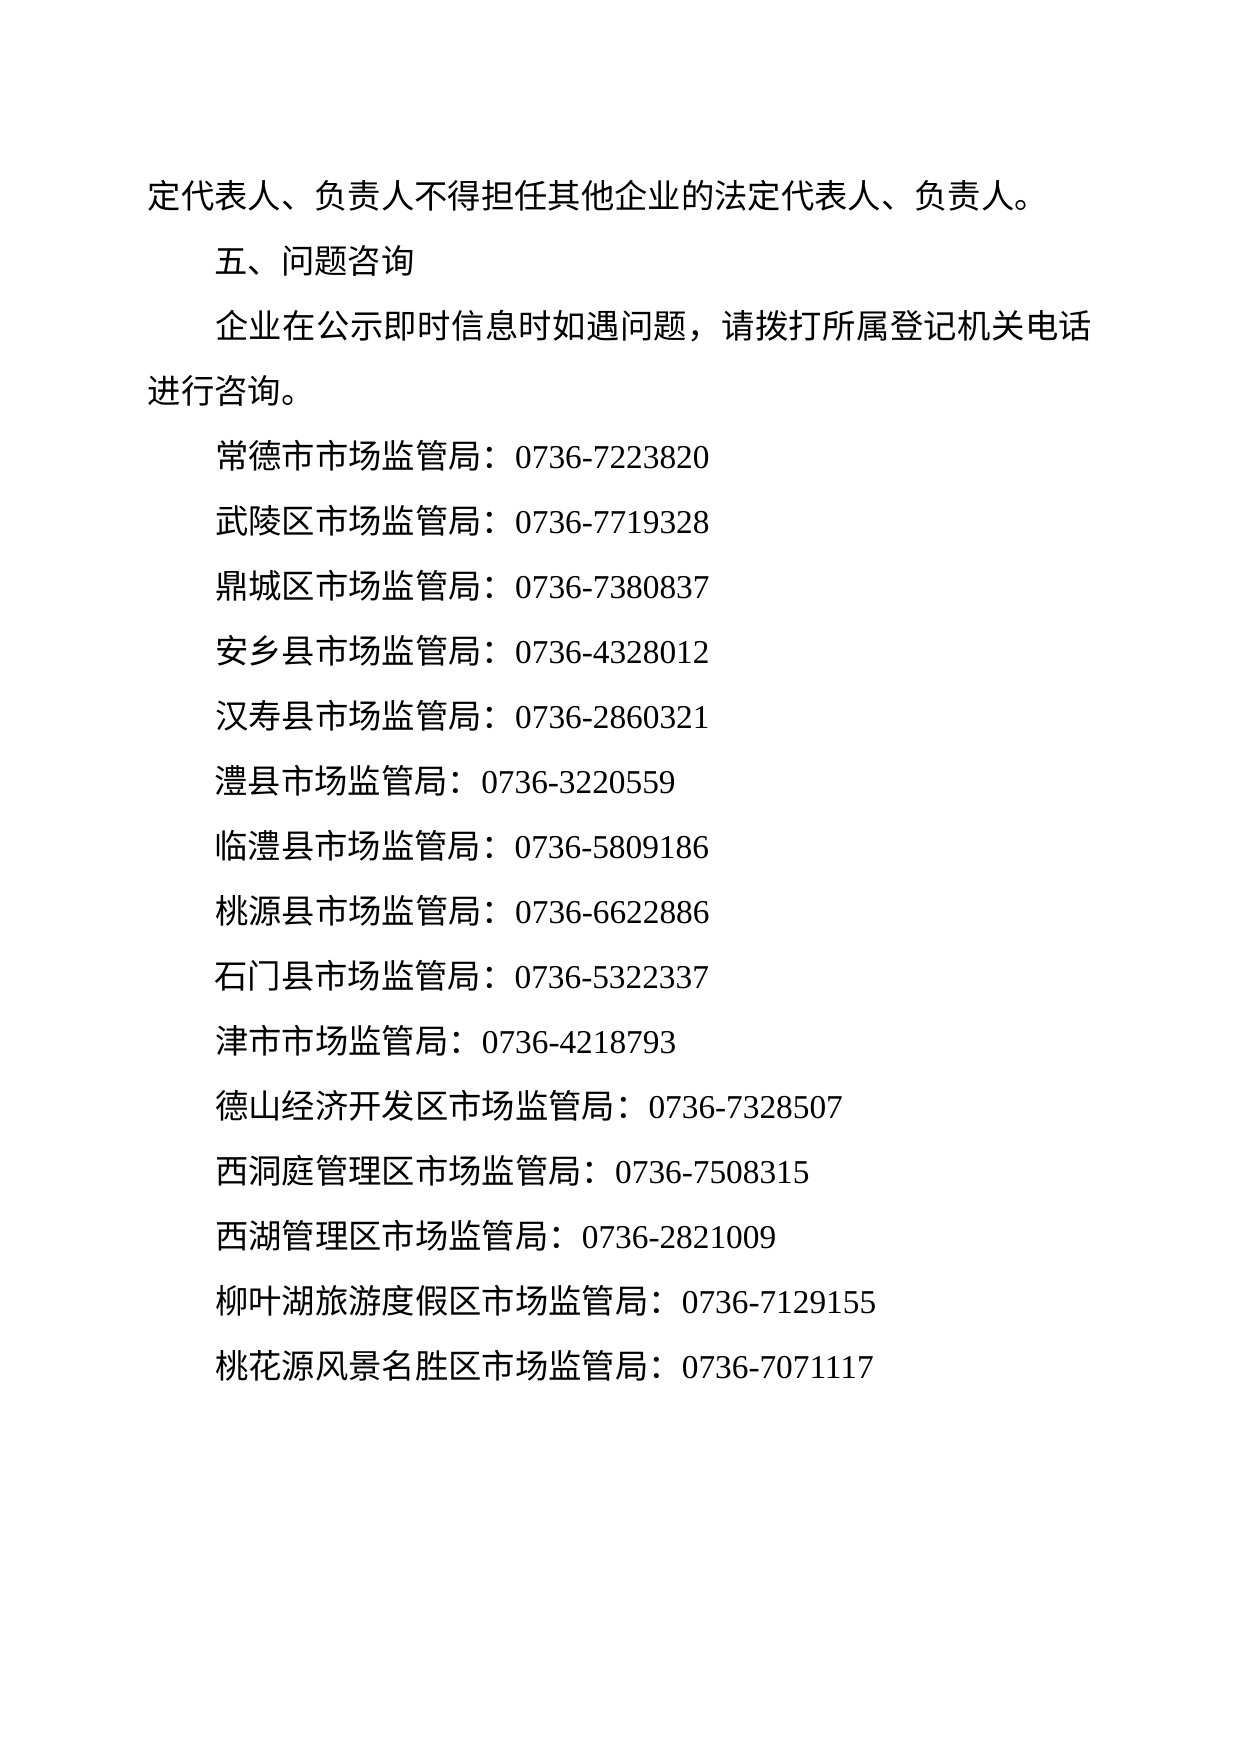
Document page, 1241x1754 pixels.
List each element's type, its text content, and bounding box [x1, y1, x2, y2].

text 企业在公示即时信息时如遇问题，请拨打所属登记机关电话进行咨询。 [148, 292, 1092, 422]
text 安乡县市场监管局：0736-4328012 [148, 617, 1092, 682]
text 桃花源风景名胜区市场监管局：0736-7071117 [148, 1332, 1092, 1397]
text 桃源县市场监管局：0736-6622886 [148, 877, 1092, 942]
text 澧县市场监管局：0736-3220559 [148, 747, 1092, 812]
text 西湖管理区市场监管局：0736-2821009 [148, 1202, 1092, 1267]
text 德山经济开发区市场监管局：0736-7328507 [148, 1072, 1092, 1137]
text 常德市市场监管局：0736-7223820 [148, 422, 1092, 487]
text 柳叶湖旅游度假区市场监管局：0736-7129155 [148, 1267, 1092, 1332]
text 津市市场监管局：0736-4218793 [148, 1007, 1092, 1072]
text 石门县市场监管局：0736-5322337 [148, 942, 1092, 1007]
text 武陵区市场监管局：0736-7719328 [148, 487, 1092, 552]
text 五、问题咨询 [148, 227, 1092, 292]
text 汉寿县市场监管局：0736-2860321 [148, 682, 1092, 747]
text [148, 162, 1092, 227]
text 临澧县市场监管局：0736-5809186 [148, 812, 1092, 877]
text 鼎城区市场监管局：0736-7380837 [148, 552, 1092, 617]
text 西洞庭管理区市场监管局：0736-7508315 [148, 1137, 1092, 1202]
